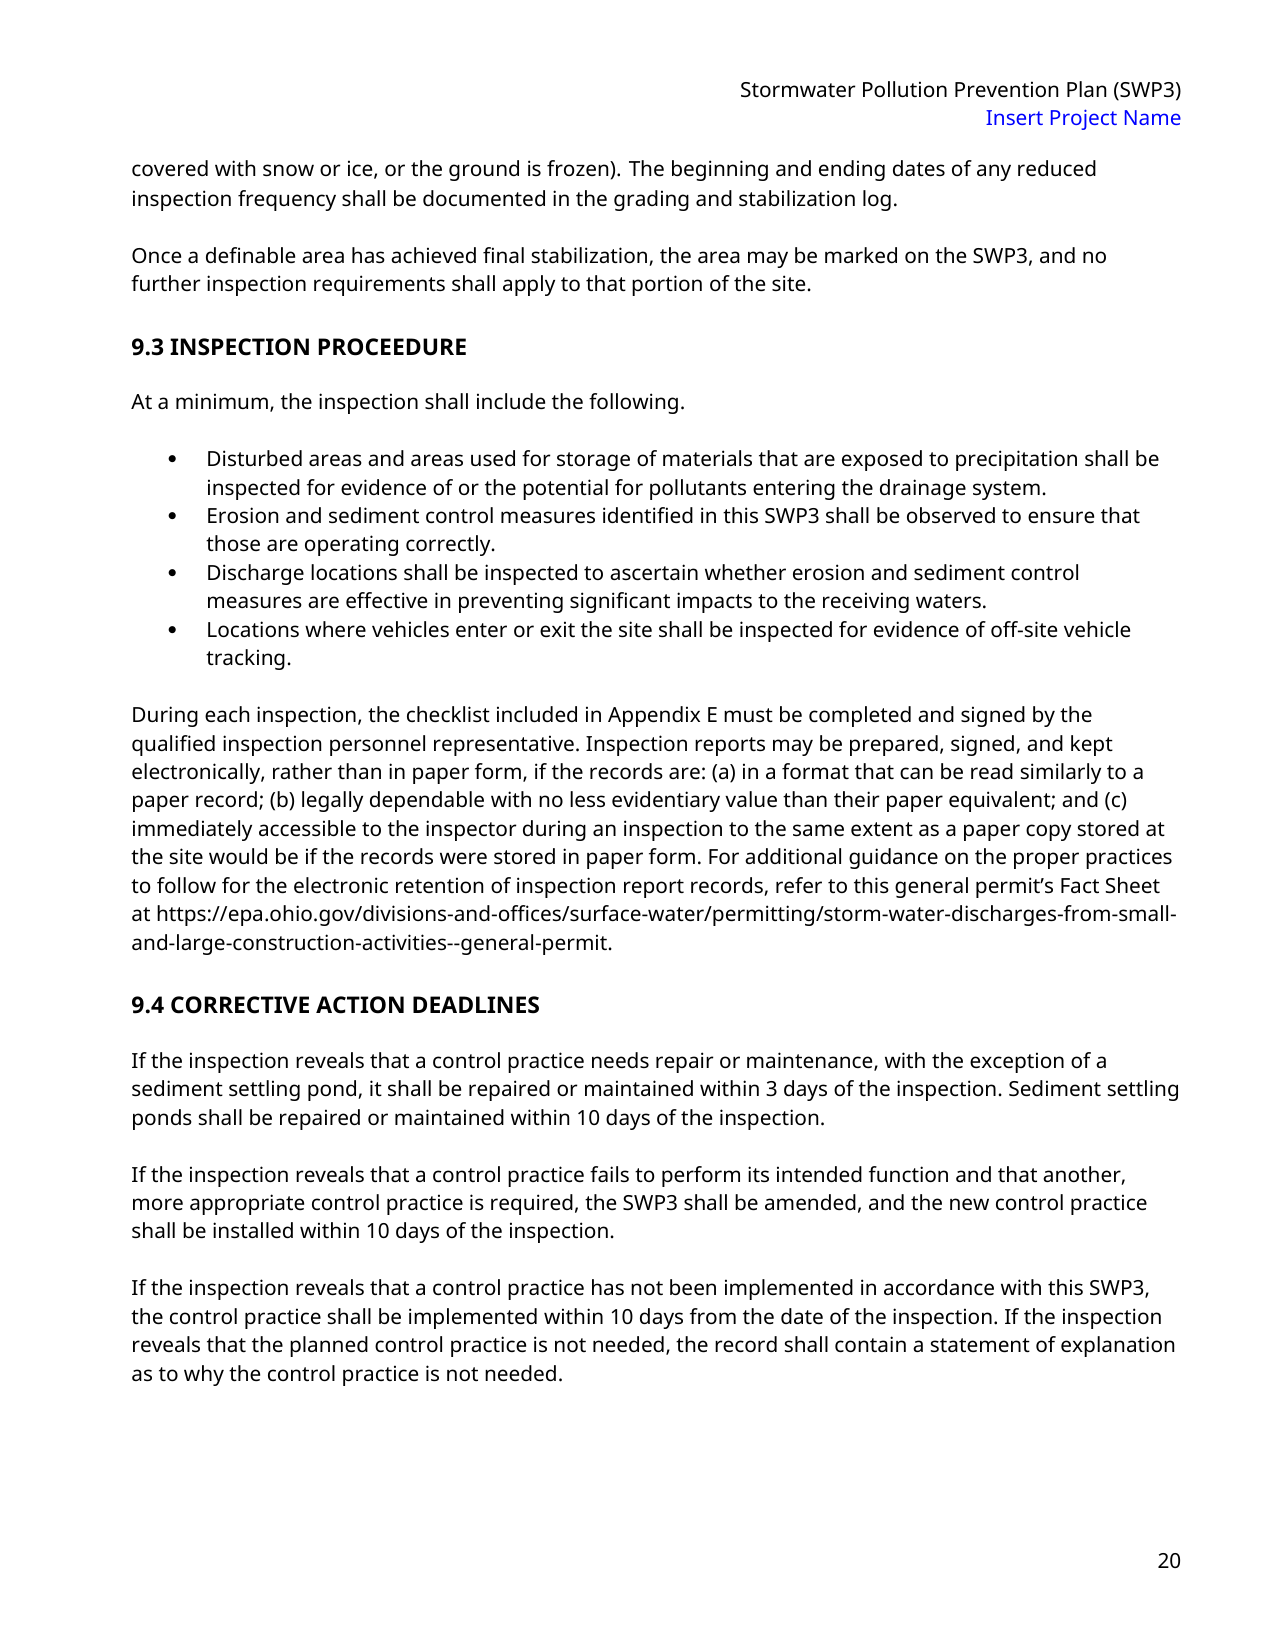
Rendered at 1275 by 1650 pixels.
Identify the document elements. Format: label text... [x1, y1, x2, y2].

list Disturbed areas and areas used for storage of materials that are exposed to precipitation shall be inspected for evidence of or the potential for pollutants entering the drainage system. [169, 444, 1181, 501]
text During each inspection, the checklist included in Appendix E must be completed and signed by the qualified inspection personnel representative. Inspection reports may be prepared, signed, and kept electronically, rather than in paper form, if the records are: (a) in a format that can be read similarly to a paper record; (b) legally dependable with no less evidentiary value than their paper equivalent; and (c) immediately accessible to the inspector during an inspection to the same extent as a paper copy stored at the site would be if the records were stored in paper form. For additional guidance on the proper practices to follow for the electronic retention of inspection report records, refer to this general permit’s Fact Sheet at https://epa.ohio.gov/divisions-and-offices/surface-water/permitting/storm-water-discharges-from-small-and-large-construction-activities--general-permit. [131, 700, 1181, 956]
text If the inspection reveals that a control practice needs repair or maintenance, with the exception of a sediment settling pond, it shall be repaired or maintained within 3 days of the inspection. Sediment settling ponds shall be repaired or maintained within 10 days of the inspection. [131, 1046, 1181, 1131]
list Erosion and sediment control measures identified in this SWP3 shall be observed to ensure that those are operating correctly. [169, 501, 1181, 558]
list Discharge locations shall be inspected to ascertain whether erosion and sediment control measures are effective in preventing significant impacts to the receiving waters. [169, 558, 1181, 615]
text At a minimum, the inspection shall include the following. [131, 387, 1181, 416]
list Locations where vehicles enter or exit the site shall be inspected for evidence of off-site vehicle tracking. [169, 615, 1181, 672]
subtitle 9.3 INSPECTION PROCEEDURE [131, 331, 1181, 362]
text If the inspection reveals that a control practice fails to perform its intended function and that another, more appropriate control practice is required, the SWP3 shall be amended, and the new control practice shall be installed within 10 days of the inspection. [131, 1160, 1181, 1245]
text If the inspection reveals that a control practice has not been implemented in accordance with this SWP3, the control practice shall be implemented within 10 days from the date of the inspection. If the inspection reveals that the planned control practice is not needed, the record shall contain a statement of explanation as to why the control practice is not needed. [131, 1273, 1181, 1387]
subtitle 9.4 CORRECTIVE ACTION DEADLINES [131, 989, 1181, 1021]
text Once a definable area has achieved final stabilization, the area may be marked on the SWP3, and no further inspection requirements shall apply to that portion of the site. [131, 241, 1181, 298]
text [131, 150, 1181, 212]
